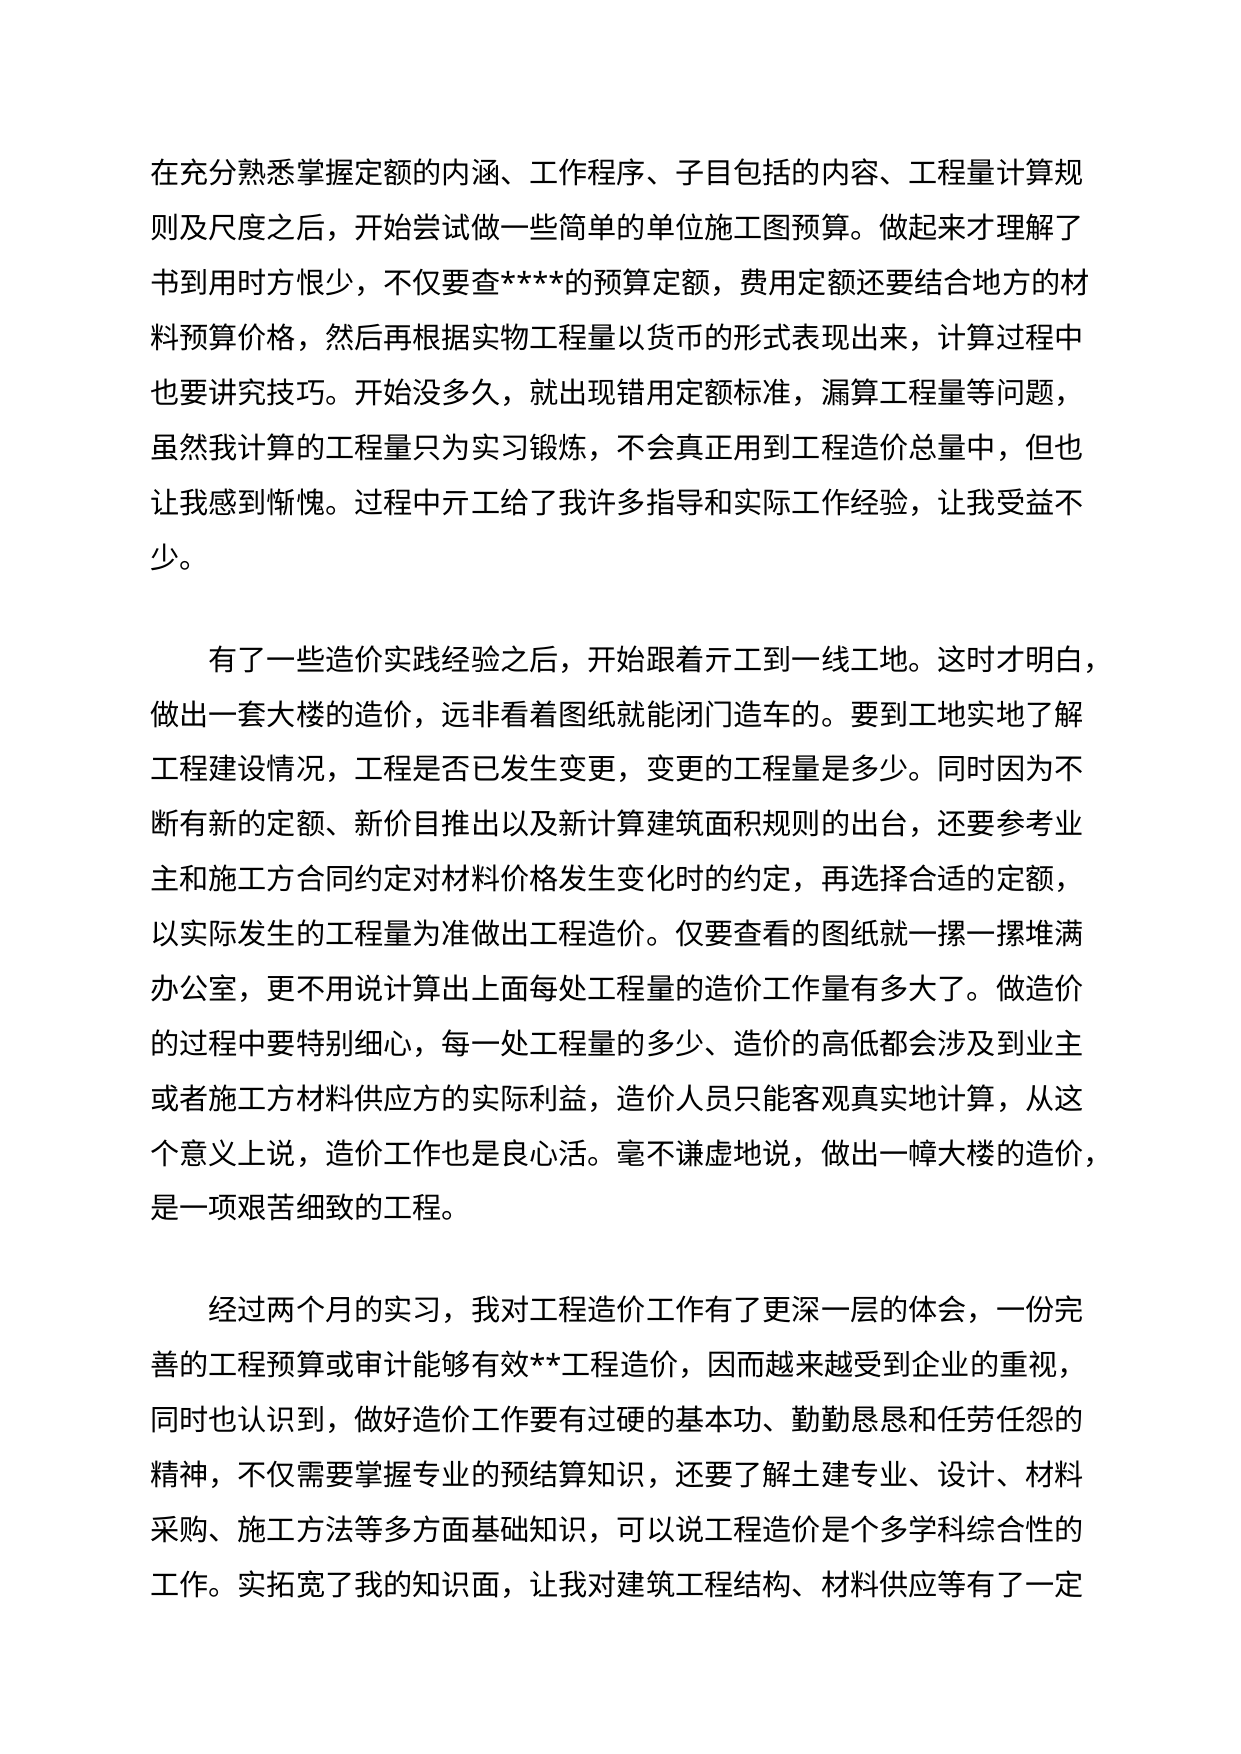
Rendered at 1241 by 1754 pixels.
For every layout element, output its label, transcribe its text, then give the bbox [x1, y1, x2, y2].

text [150, 150, 1090, 577]
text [150, 1287, 1090, 1604]
text 有了一些造价实践经验之后，开始跟着亓工到一线工地。这时才明白，做出一套大楼的造价，远非看着图纸就能闭门造车的。要到工地实地了解工程建设情况，工程是否已发生变更，变更的工程量是多少。同时因为不断有新的定额、新价目推出以及新计算建筑面积规则的出台，还要参考业主和施工方合同约定对材料价格发生变化时的约定，再选择合适的定额，以实际发生的工程量为准做出工程造价。仅要查看的图纸就一摞一摞堆满办公室，更不用说计算出上面每处工程量的造价工作量有多大了。做造价的过程中要特别细心，每一处工程量的多少、造价的高低都会涉及到业主或者施工方材料供应方的实际利益，造价人员只能客观真实地计算，从这个意义上说，造价工作也是良心活。毫不谦虚地说，做出一幛大楼的造价，是一项艰苦细致的工程。 [150, 636, 1090, 1227]
